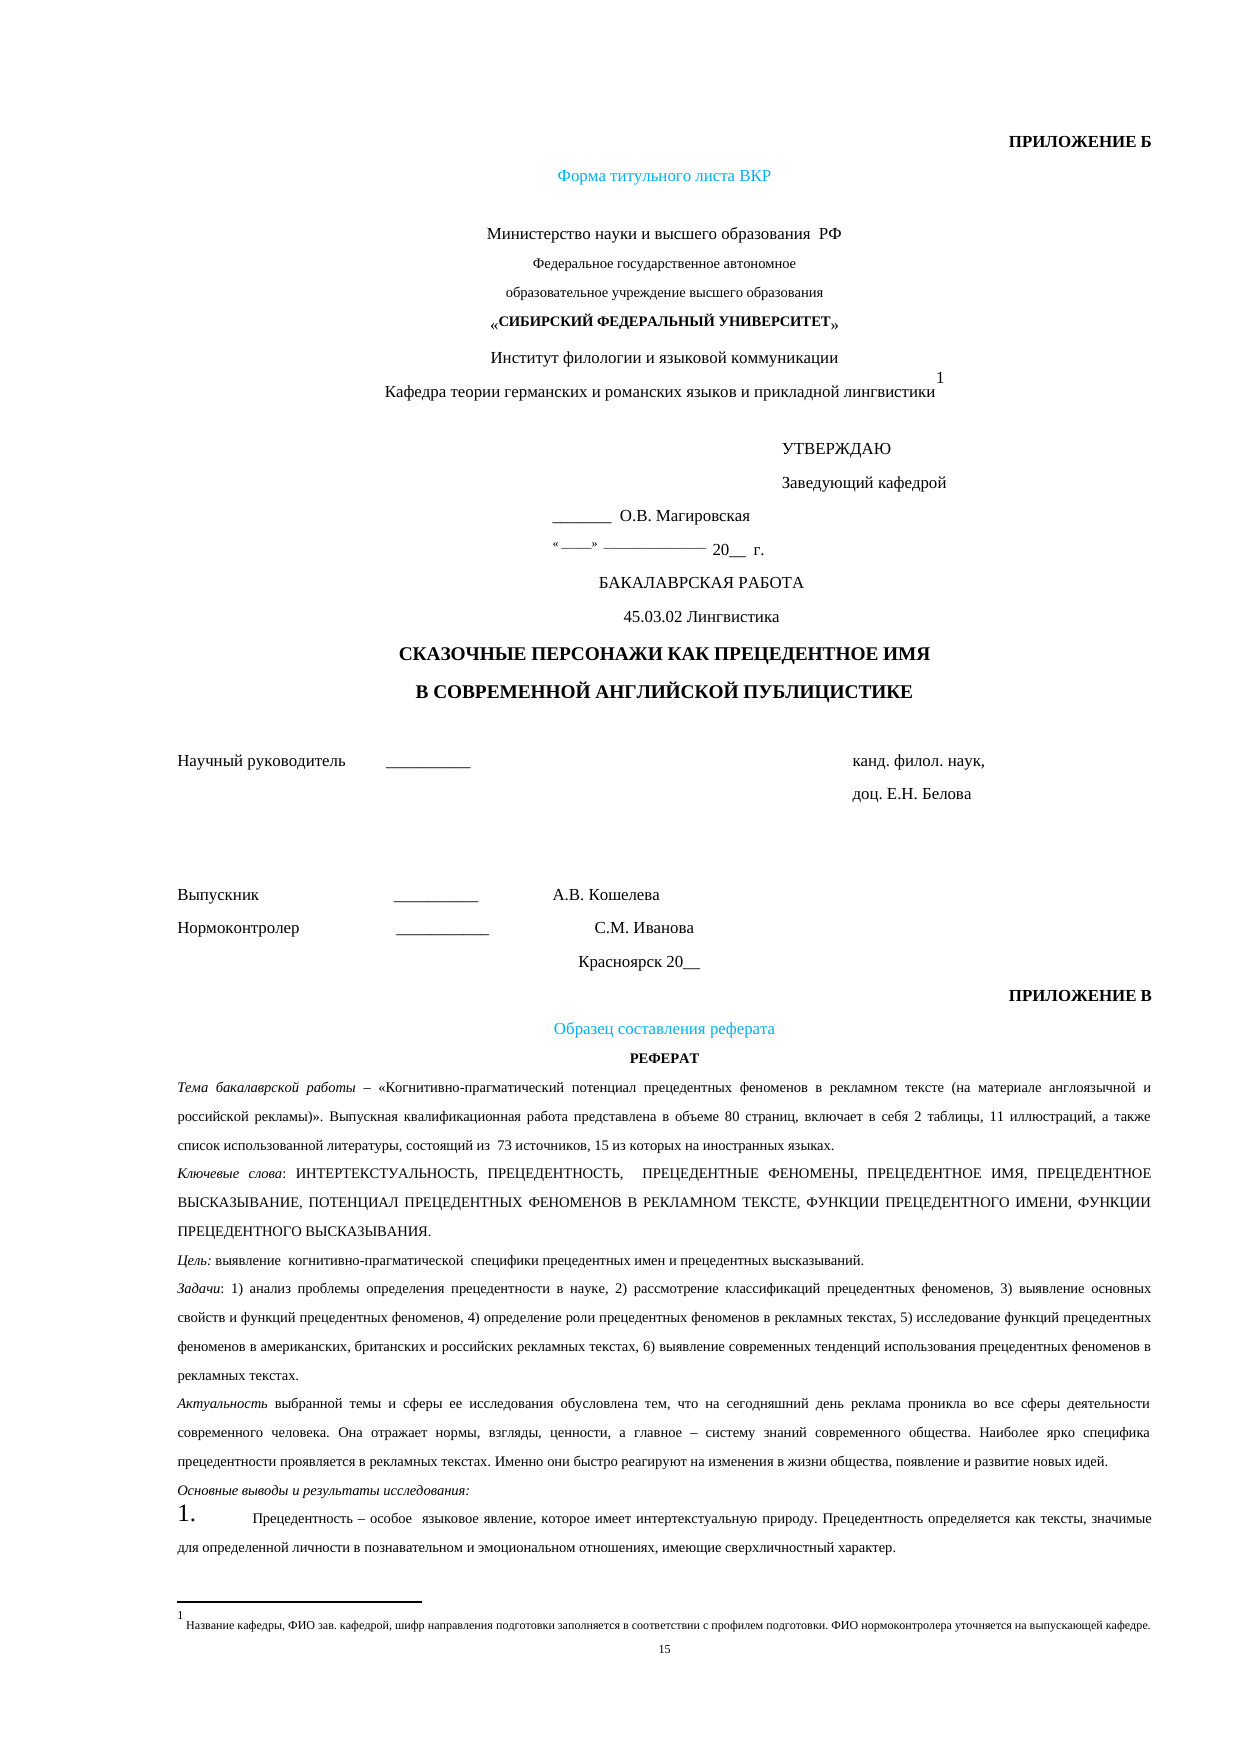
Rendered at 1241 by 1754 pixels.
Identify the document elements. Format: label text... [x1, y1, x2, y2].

text Актуальность выбранной темы и сферы ее исследования обусловлена тем, что на сегодняшний день реклама проникла во все сферы деятельности современного человека. Она отражает нормы, взгляды, ценности, а главное – систему знаний современного общества. Наиболее ярко специфика прецедентности проявляется в рекламных текстах. Именно они быстро реагируют на изменения в жизни общества, появление и развитие новых идей. [177, 1383, 1152, 1469]
text БАКАЛАВРСКАЯ РАБОТА [177, 559, 1152, 593]
text УТВЕРЖДАЮ [177, 425, 1152, 458]
text 45.03.02 Лингвистика [177, 593, 1152, 626]
list Прецедентность – особое языковое явление, которое имеет интертекстуальную природу. Прецедентность определяется как тексты, значимые для определенной личности в познавательном и эмоциональном отношениях, имеющие сверхличностный характер. [177, 1498, 1152, 1556]
text Цель: выявление когнитивно-прагматической специфики прецедентных имен и прецедентных высказываний. [177, 1239, 1152, 1268]
text Красноярск 20__ [177, 938, 1101, 971]
text Нормоконтролер ___________ С.М. Иванова [177, 904, 1152, 938]
text «СИБИРСКИЙ ФЕДЕРАЛЬНЫЙ УНИВЕРСИТЕТ» [177, 300, 1152, 334]
text образовательное учреждение высшего образования [177, 272, 1152, 300]
text Заведующий кафедрой [177, 458, 1152, 492]
text РЕФЕРАТ [177, 1038, 1152, 1067]
text Институт филологии и языковой коммуникации [177, 334, 1152, 367]
text Тема бакалаврской работы – «Когнитивно-прагматический потенциал прецедентных феноменов в рекламном тексте (на материале англоязычной и российской рекламы)». Выпускная квалификационная работа представлена в объеме 80 страниц, включает в себя 2 таблицы, 11 иллюстраций, а также список использованной литературы, состоящий из 73 источников, 15 из которых на иностранных языках. [177, 1067, 1152, 1153]
text Кафедра теории германских и романских языков и прикладной лингвистики [177, 367, 1152, 401]
text Ключевые слова: ИНТЕРТЕКСТУАЛЬНОСТЬ, ПРЕЦЕДЕНТНОСТЬ, ПРЕЦЕДЕНТНЫЕ ФЕНОМЕНЫ, ПРЕЦЕДЕНТНОЕ ИМЯ, ПРЕЦЕДЕНТНОЕ ВЫСКАЗЫВАНИЕ, ПОТЕНЦИАЛ ПРЕЦЕДЕНТНЫХ ФЕНОМЕНОВ В РЕКЛАМНОМ ТЕКСТЕ, ФУНКЦИИ ПРЕЦЕДЕНТНОГО ИМЕНИ, ФУНКЦИИ ПРЕЦЕДЕНТНОГО ВЫСКАЗЫВАНИЯ. [177, 1153, 1152, 1239]
text СКАЗОЧНЫЕ ПЕРСОНАЖИ КАК ПРЕЦЕДЕНТНОЕ ИМЯ [177, 626, 1152, 664]
text Федеральное государственное автономное [177, 243, 1152, 272]
text Министерство науки и высшего образования РФ [177, 209, 1152, 243]
text ПРИЛОЖЕНИЕ В [177, 971, 1152, 1005]
text _______ О.В. Магировская [177, 492, 1152, 526]
text доц. Е.Н. Белова [177, 770, 1152, 803]
text Задачи: 1) анализ проблемы определения прецедентности в науке, 2) рассмотрение классификаций прецедентных феноменов, 3) выявление основных свойств и функций прецедентных феноменов, 4) определение роли прецедентных феноменов в рекламных текстах, 5) исследование функций прецедентных феноменов в американских, британских и российских рекламных текстах, 6) выявление современных тенденций использования прецедентных феноменов в рекламных текстах. [177, 1268, 1152, 1383]
text Форма титульного листа ВКР [177, 152, 1152, 185]
text Научный руководитель __________ канд. филол. наук, [177, 736, 1152, 770]
text « _____» _________________ 20__ г. [177, 526, 1152, 559]
text Выпускник __________ А.В. Кошелева [177, 871, 1152, 904]
text Образец составления реферата [177, 1005, 1152, 1038]
text Основные выводы и результаты исследования: [177, 1469, 1152, 1498]
text В СОВРЕМЕННОЙ АНГЛИЙСКОЙ ПУБЛИЦИСТИКЕ [177, 664, 1152, 703]
text ПРИЛОЖЕНИЕ Б [177, 118, 1152, 152]
